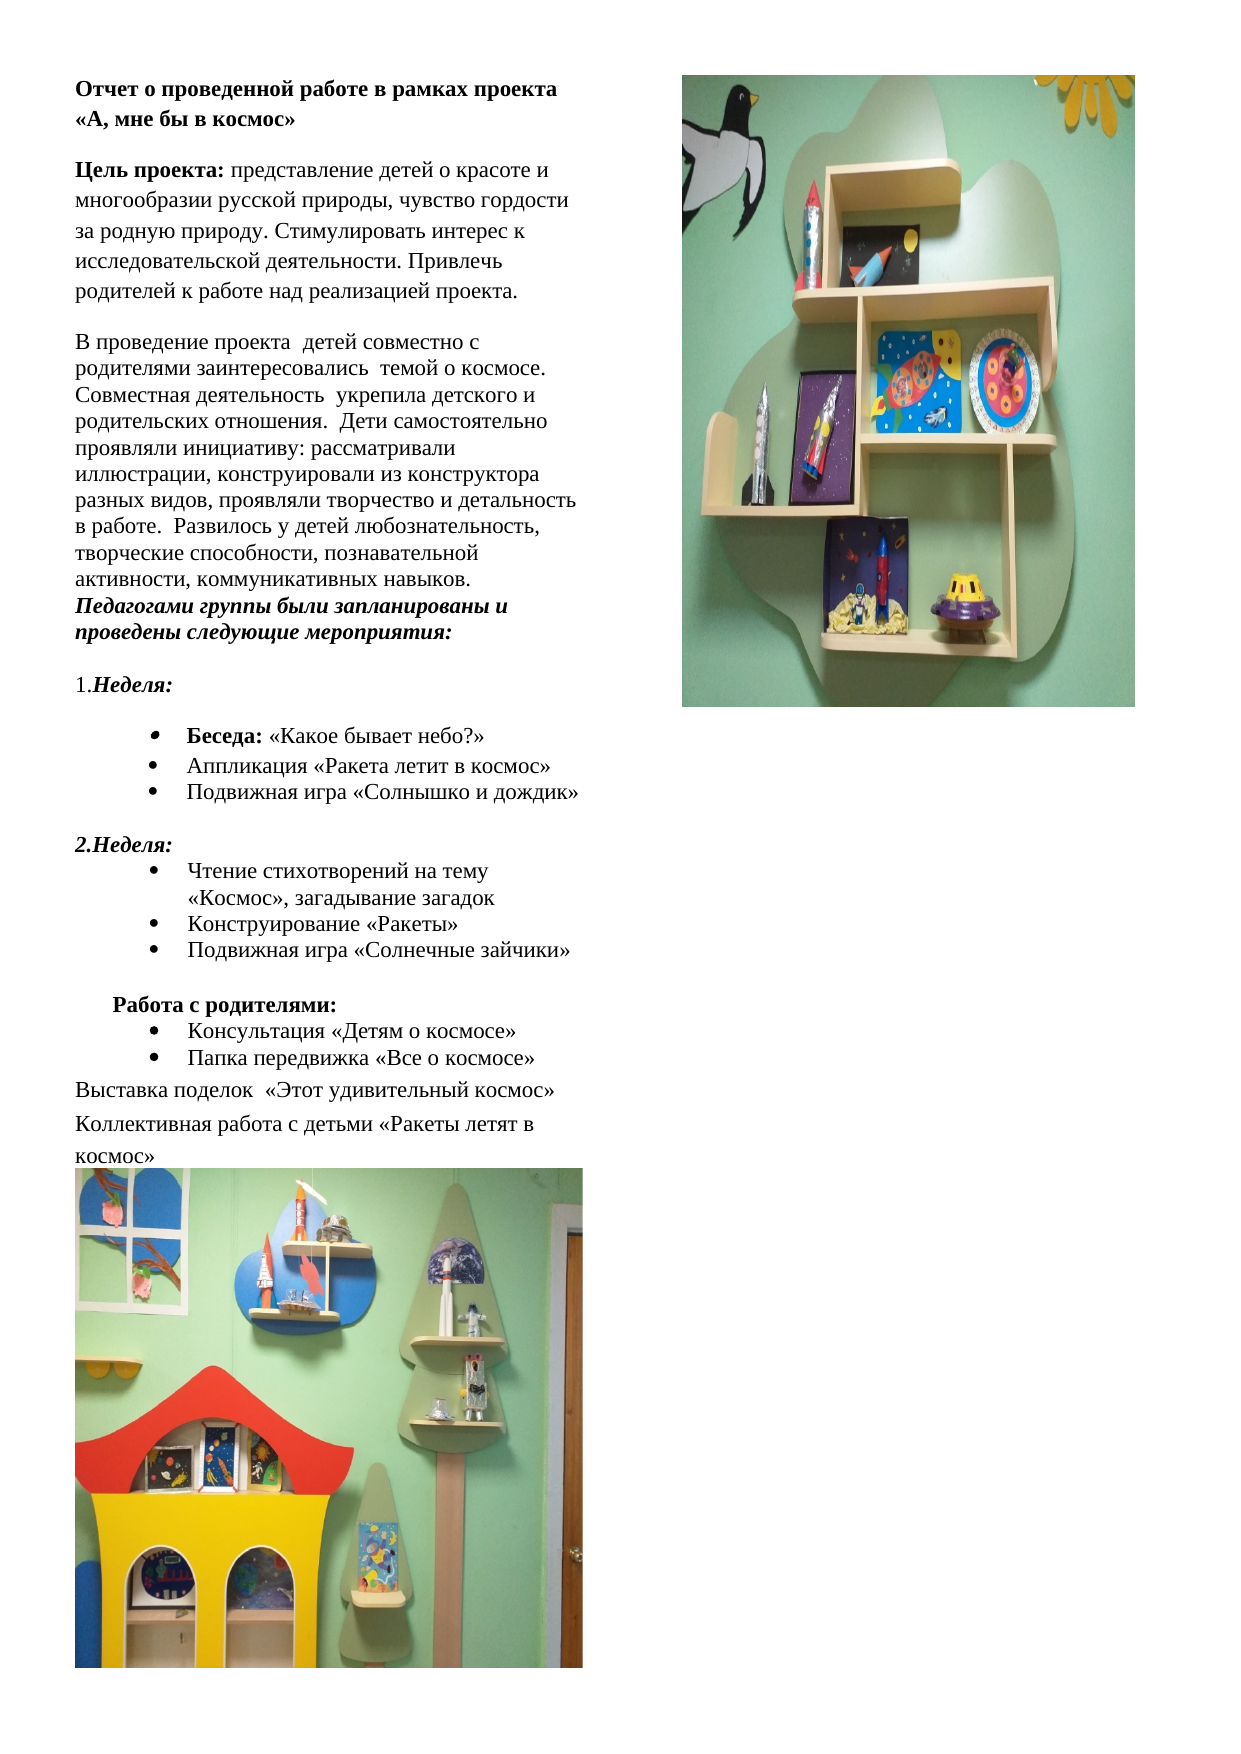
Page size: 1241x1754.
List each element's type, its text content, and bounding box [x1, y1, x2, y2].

text 1.Неделя: [75, 671, 583, 697]
text Педагогами группы были запланированы и проведены следующие мероприятия: [75, 592, 583, 644]
text Выставка поделок «Этот удивительный космос» Коллективная работа с детьми «Ракеты летят в космос» [75, 1070, 583, 1168]
list Подвижная игра «Солнышко и дождик» [149, 778, 583, 805]
list Папка передвижка «Все о космосе» [150, 1043, 583, 1070]
text Цель проекта: представление детей о красоте и многообразии русской природы, чувство гордости за родную природу. Стимулировать интерес к исследовательской деятельности. Привлечь родителей к работе над реализацией проекта. [75, 156, 583, 303]
text Работа с родителями: [112, 991, 583, 1017]
list Подвижная игра «Солнечные зайчики» [150, 936, 583, 963]
list Беседа: «Какое бывает небо?» [149, 722, 583, 748]
text Отчет о проведенной работе в рамках проекта «А, мне бы в космос» [75, 75, 583, 132]
text 2.Неделя: [75, 831, 583, 857]
list Аппликация «Ракета летит в космос» [149, 752, 583, 778]
picture [682, 75, 1135, 707]
picture [75, 1168, 583, 1668]
list Чтение стихотворений на тему «Космос», загадывание загадок [150, 857, 583, 910]
list Консультация «Детям о космосе» [150, 1017, 583, 1043]
list Конструирование «Ракеты» [150, 910, 583, 936]
text В проведение проекта детей совместно с родителями заинтересовались темой о космосе. Совместная деятельность укрепила детского и родительских отношения. Дети самостоятельно проявляли инициативу: рассматривали иллюстрации, конструировали из конструктора разных видов, проявляли творчество и детальность в работе. Развилось у детей любознательность, творческие способности, познавательной активности, коммуникативных навыков. [75, 328, 583, 592]
